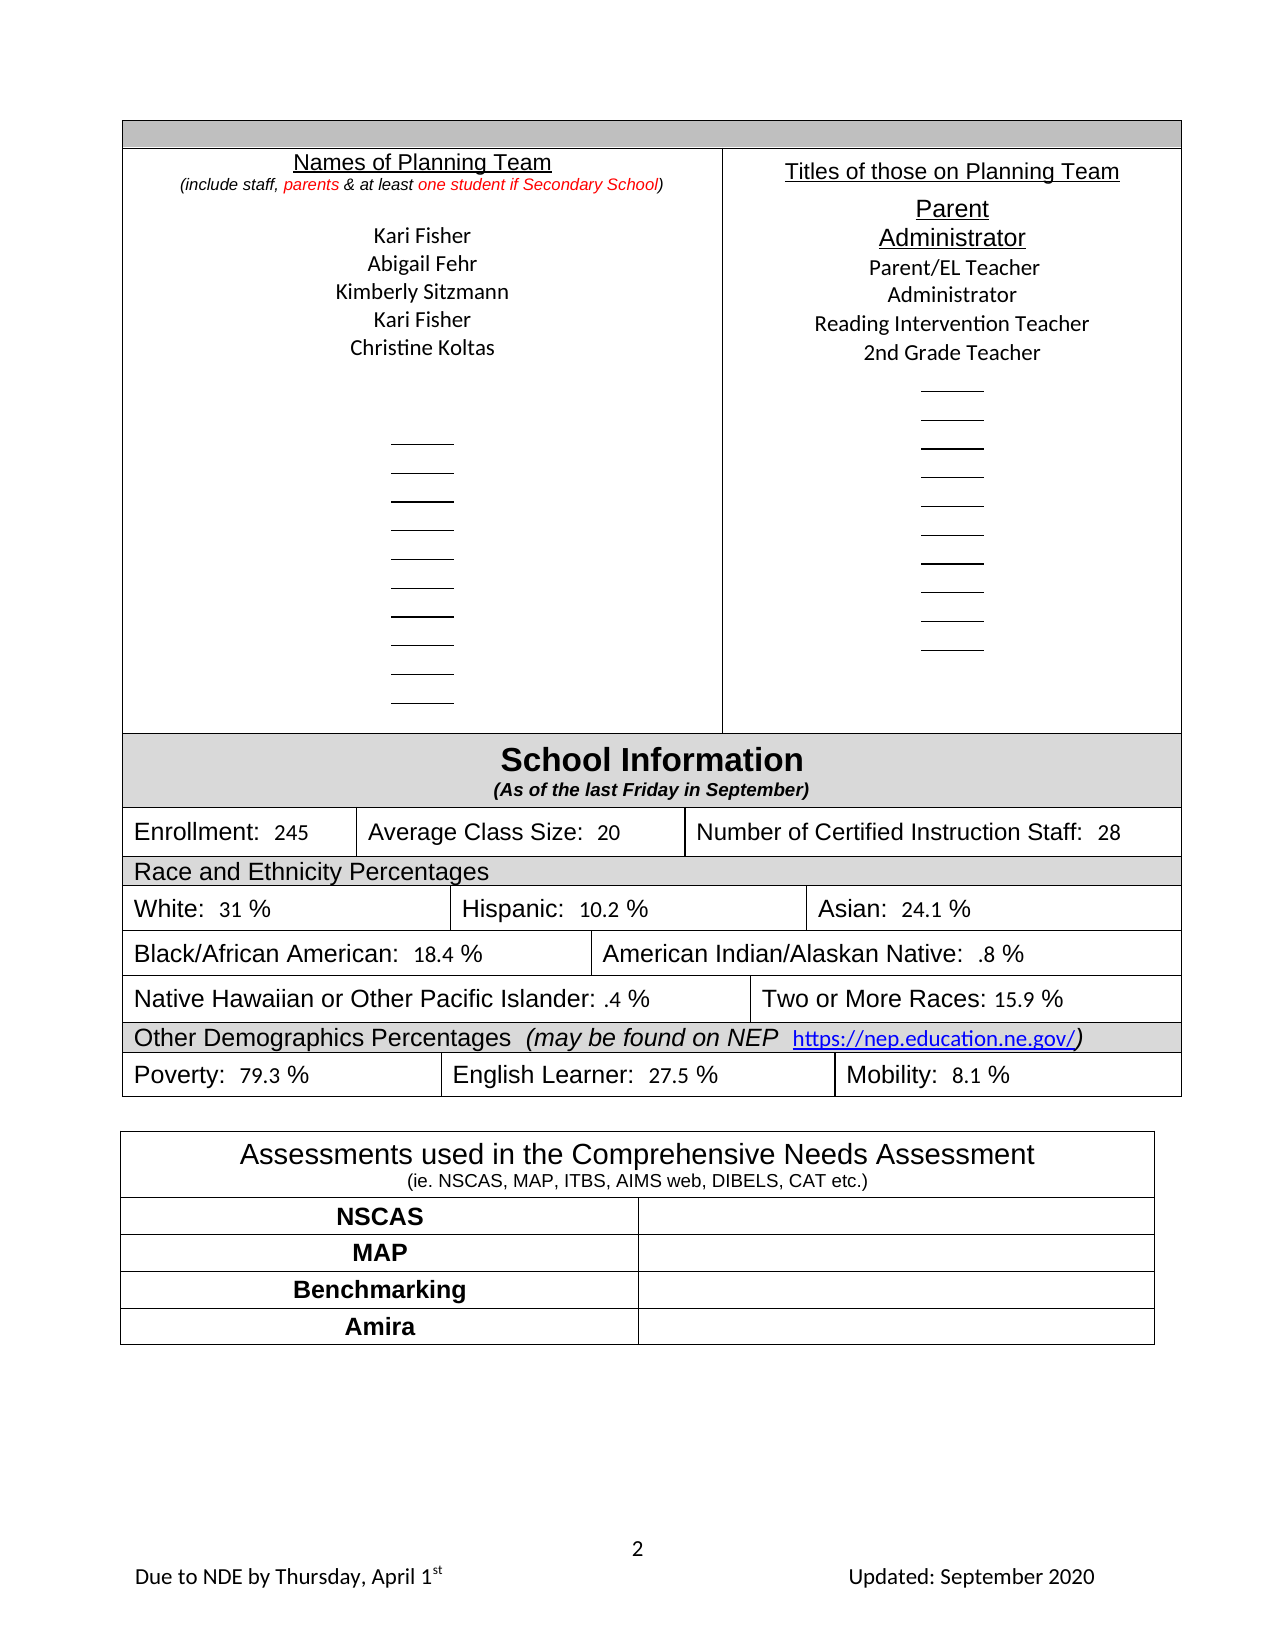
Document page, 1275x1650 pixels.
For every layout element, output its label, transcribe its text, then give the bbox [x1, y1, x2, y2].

table_cell Black/African American: 18.4 % [123, 931, 591, 975]
table_cell Number of Certified Instruction Staff: 28 [686, 808, 1181, 856]
table_cell [123, 121, 1181, 147]
table_header Assessments used in the Comprehensive Needs Assessment (ie. NSCAS, MAP, ITBS, AIMS web, DIBELS, CAT etc.) [121, 1132, 1154, 1197]
table_cell Parent Administrator Parent/EL Teacher Administrator Reading Intervention Teacher 2nd Grade Teacher [723, 194, 1181, 733]
table_cell [639, 1235, 1154, 1271]
table_cell Benchmarking [121, 1272, 638, 1307]
table_cell Race and Ethnicity Percentages [123, 857, 1181, 885]
table_cell White: 31 % [123, 886, 450, 930]
table_cell [639, 1309, 1154, 1344]
table_cell English Learner: 27.5 % [442, 1053, 834, 1096]
table_cell MAP [121, 1235, 638, 1271]
table_cell Amira [121, 1309, 638, 1344]
table_cell Mobility: 8.1 % [836, 1053, 1181, 1096]
table_cell [639, 1272, 1154, 1307]
table_cell School Information (As of the last Friday in September) [123, 734, 1181, 807]
table_cell Kari Fisher Abigail Fehr Kimberly Sitzmann Kari Fisher Christine Koltas [123, 194, 722, 733]
table_cell Other Demographics Percentages (may be found on NEP https://nep.education.ne.gov/) [123, 1023, 1181, 1052]
table_cell Asian: 24.1 % [807, 886, 1181, 930]
table_cell Hispanic: 10.2 % [451, 886, 806, 930]
table_cell American Indian/Alaskan Native: .8 % [592, 931, 1181, 975]
table_cell [639, 1198, 1154, 1233]
table_cell Titles of those on Planning Team [723, 149, 1181, 194]
table_cell NSCAS [121, 1198, 638, 1233]
table_cell Native Hawaiian or Other Pacific Islander: .4 % [123, 976, 750, 1022]
table_cell Names of Planning Team (include staff, parents & at least one student if Secondary School) [123, 149, 722, 194]
table_cell Poverty: 79.3 % [123, 1053, 441, 1096]
table_cell Enrollment: 245 [123, 808, 356, 856]
table_cell Two or More Races: 15.9 % [751, 976, 1181, 1022]
table_cell Average Class Size: 20 [357, 808, 684, 856]
